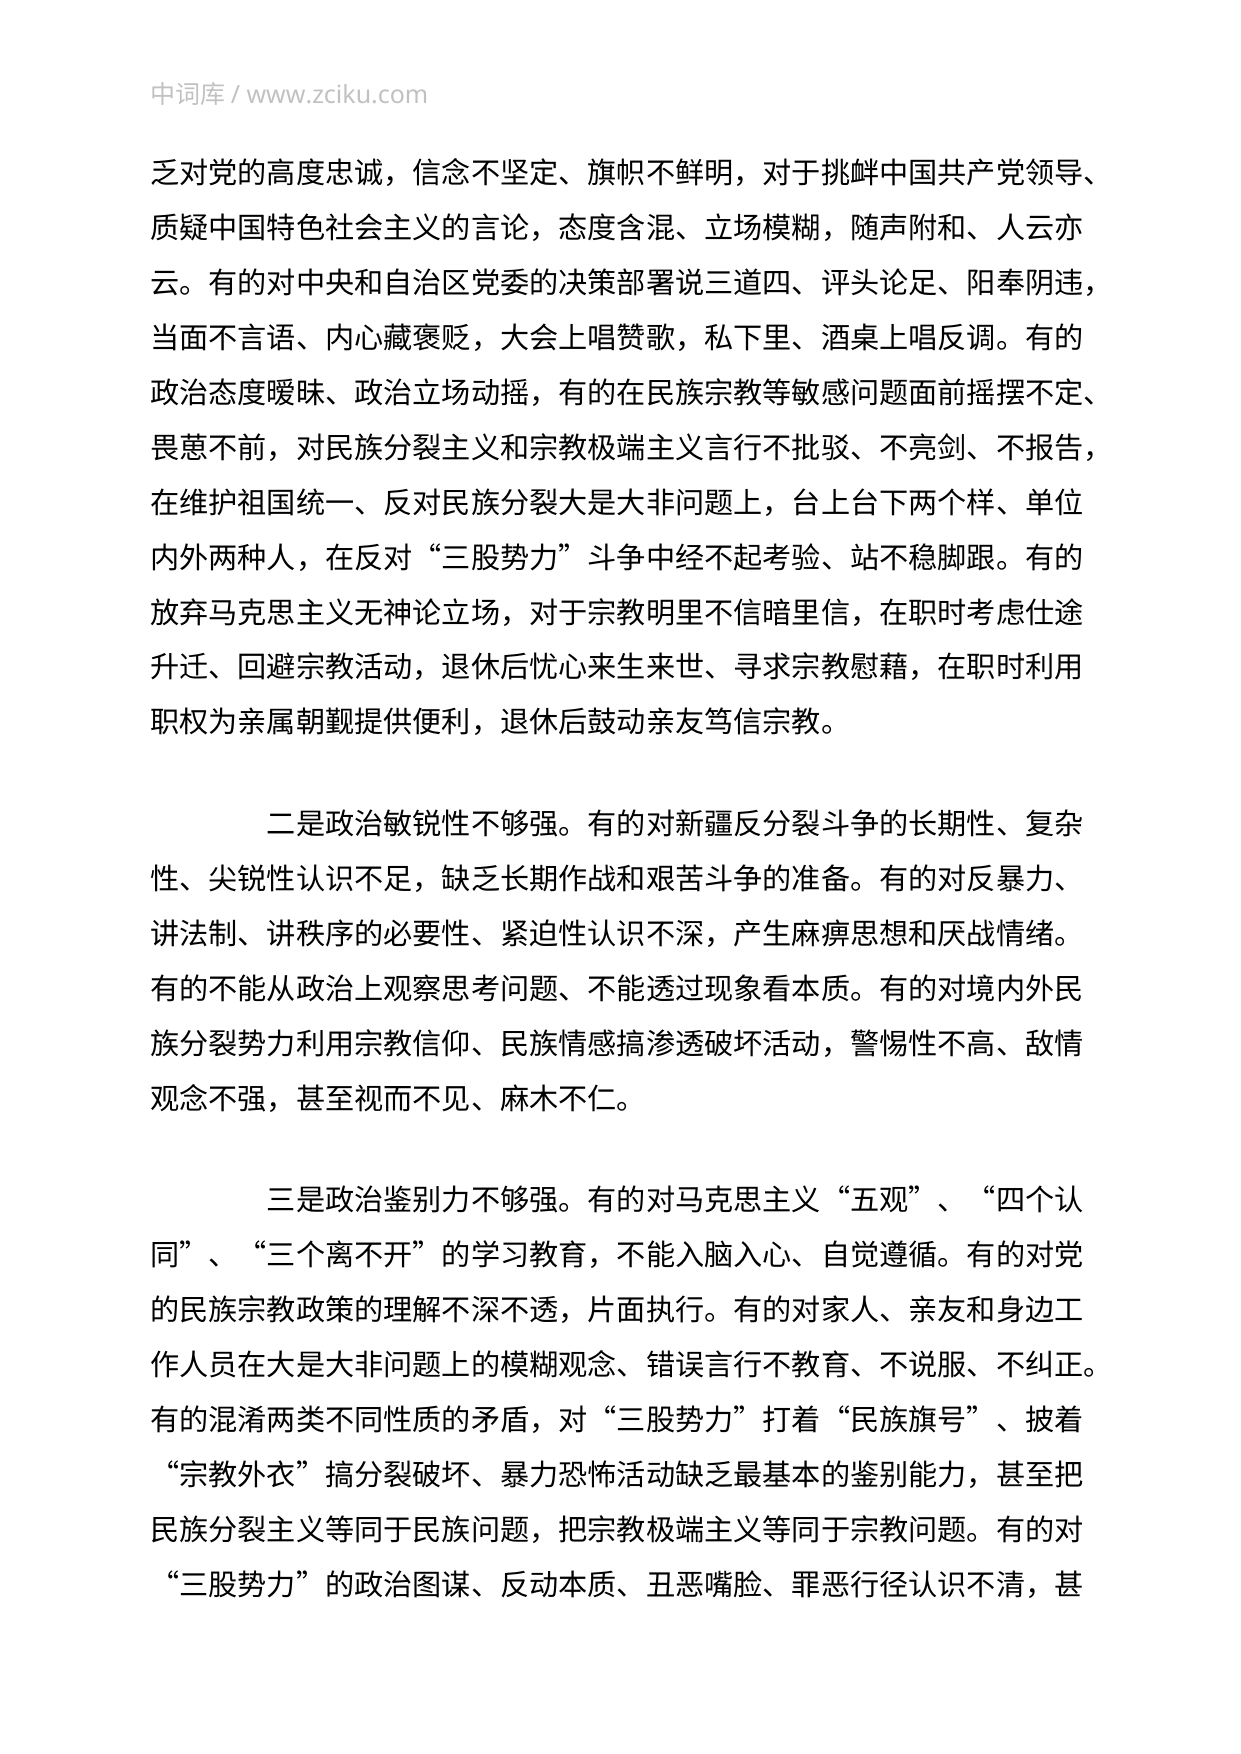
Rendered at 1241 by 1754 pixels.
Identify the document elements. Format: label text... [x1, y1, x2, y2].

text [150, 150, 1090, 741]
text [150, 1177, 1090, 1603]
text 二是政治敏锐性不够强。有的对新疆反分裂斗争的长期性、复杂性、尖锐性认识不足，缺乏长期作战和艰苦斗争的准备。有的对反暴力、讲法制、讲秩序的必要性、紧迫性认识不深，产生麻痹思想和厌战情绪。有的不能从政治上观察思考问题、不能透过现象看本质。有的对境内外民族分裂势力利用宗教信仰、民族情感搞渗透破坏活动，警惕性不高、敌情观念不强，甚至视而不见、麻木不仁。 [150, 801, 1090, 1117]
